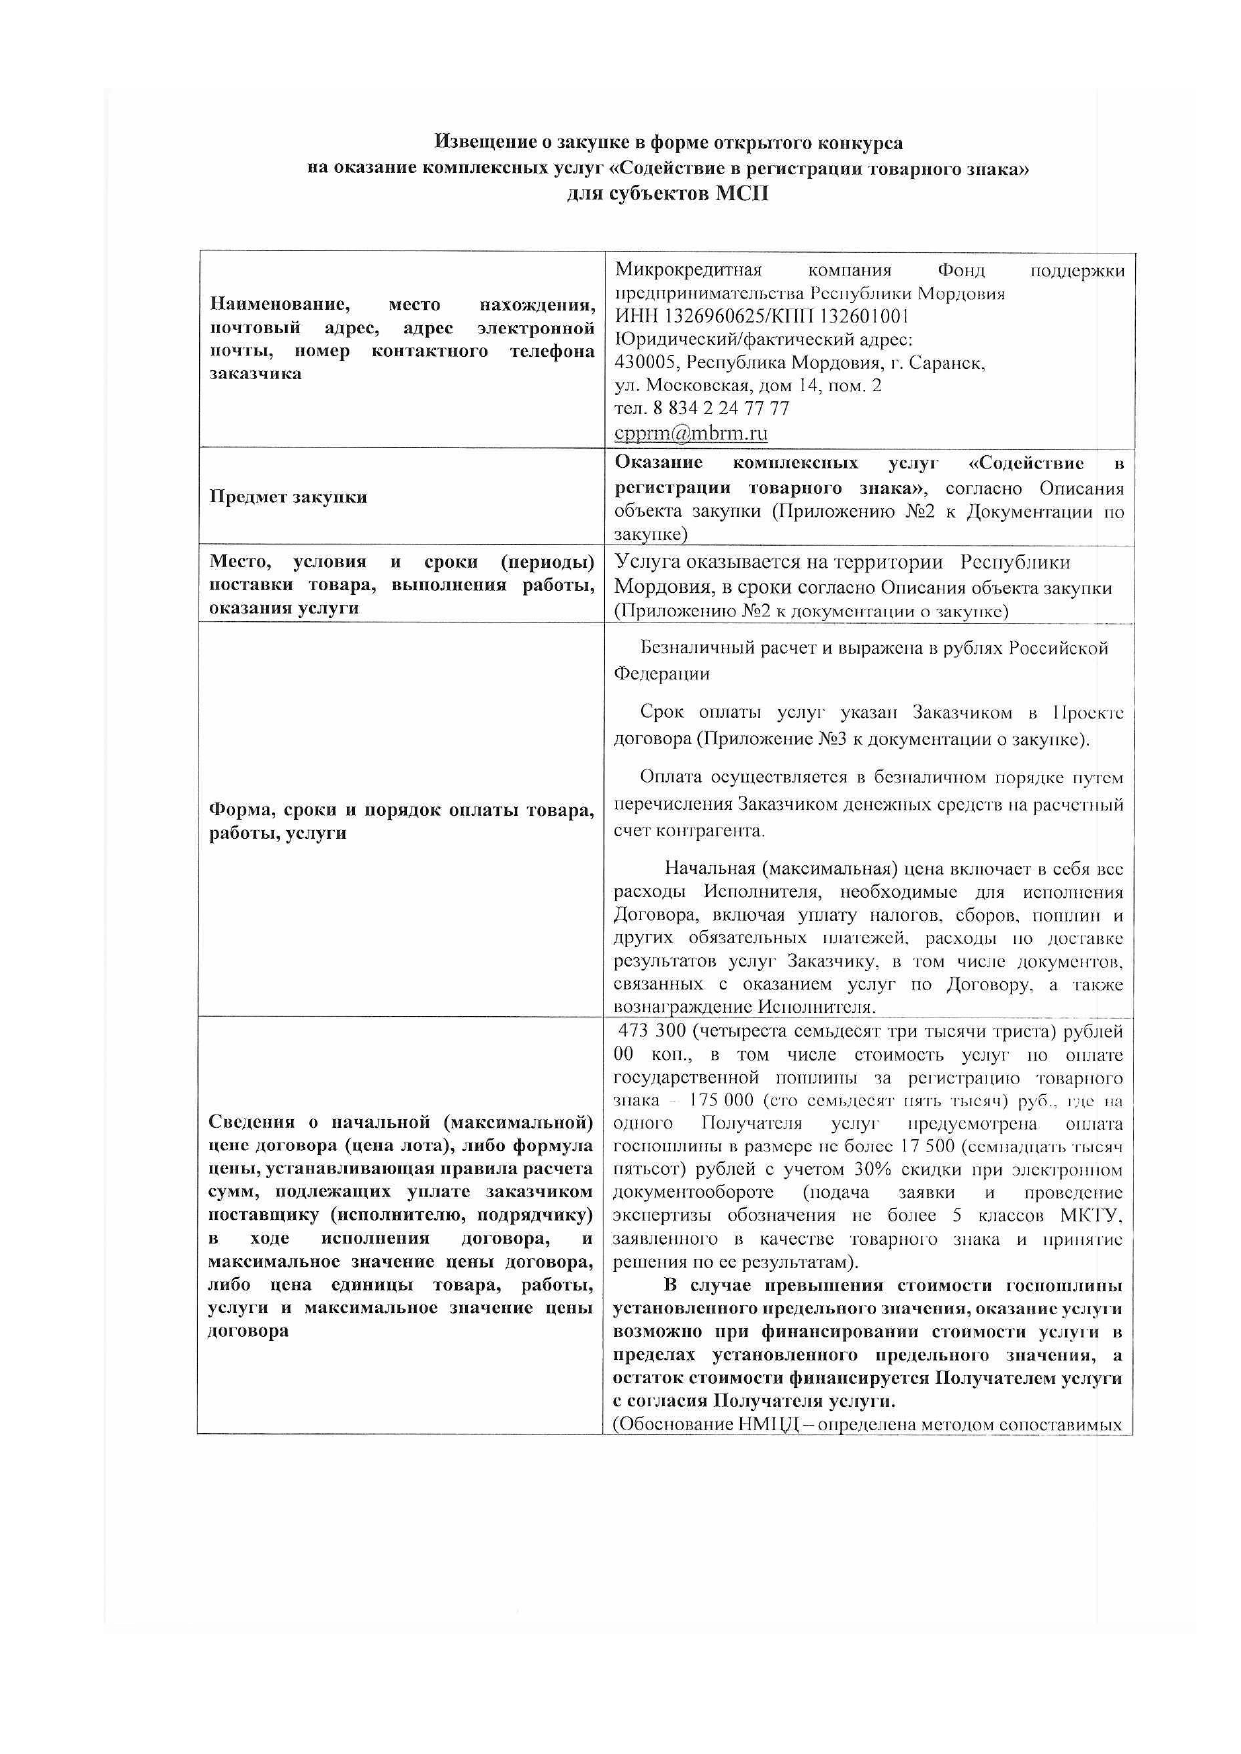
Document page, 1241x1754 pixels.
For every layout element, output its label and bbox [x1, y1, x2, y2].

picture [103, 88, 1197, 1634]
